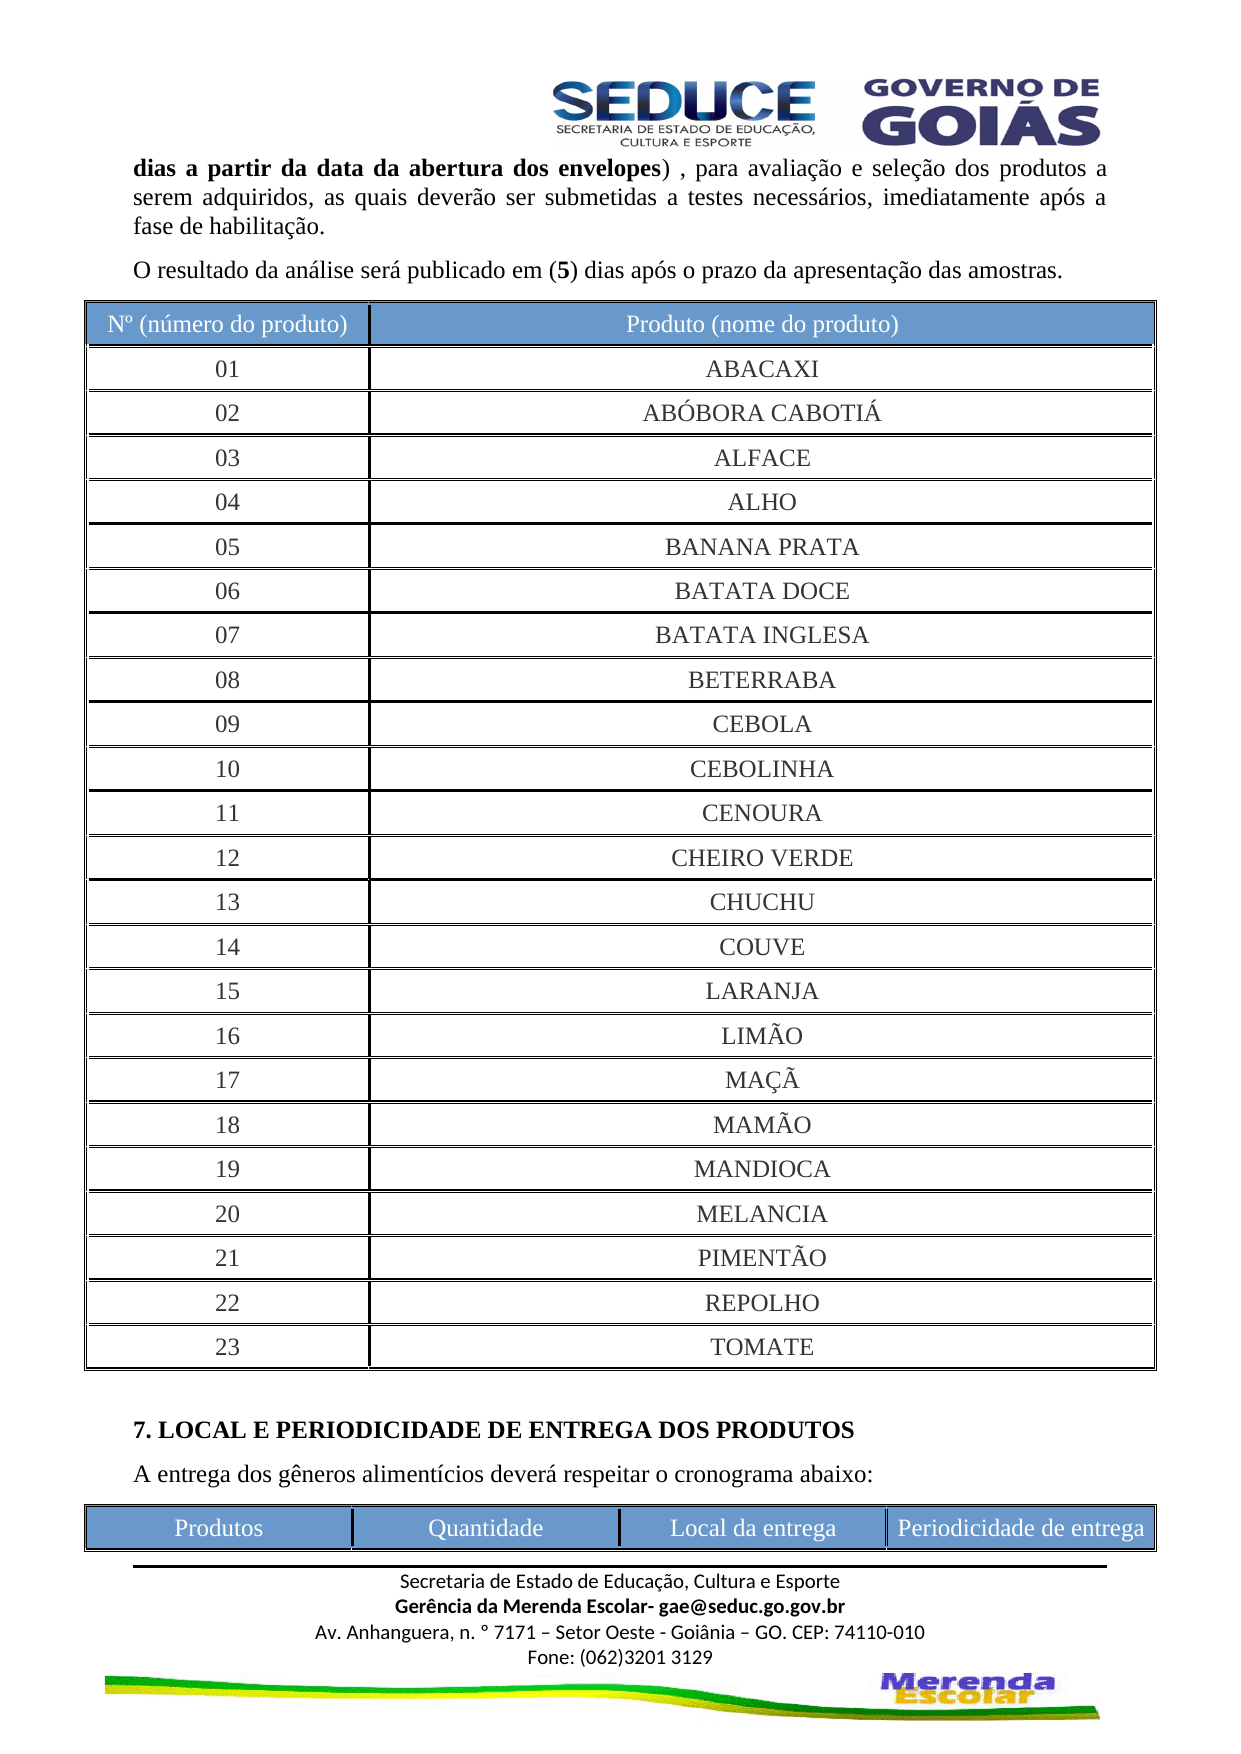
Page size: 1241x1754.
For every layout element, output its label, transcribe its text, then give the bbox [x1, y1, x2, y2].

table_cell ABACAXI [371, 344, 1154, 389]
table_cell 01 [87, 344, 368, 389]
table_cell 11 [87, 789, 368, 833]
table_cell CHEIRO VERDE [371, 834, 1154, 878]
table_cell MANDIOCA [369, 1145, 1155, 1189]
table_cell 17 [85, 1056, 369, 1100]
table_cell CEBOLA [371, 700, 1154, 744]
table_cell ALFACE [371, 433, 1154, 478]
text A entrega dos gêneros alimentícios deverá respeitar o cronograma abaixo: [133, 1459, 1107, 1488]
table_cell 02 [85, 389, 369, 433]
table_cell 07 [87, 611, 368, 656]
table_cell CHUCHU [371, 878, 1155, 922]
table_cell COUVE [371, 923, 1154, 967]
table_header Local da entrega [619, 1507, 886, 1548]
table_cell 03 [87, 433, 368, 478]
text 7. LOCAL E PERIODICIDADE DE ENTREGA DOS PRODUTOS [133, 1415, 1107, 1443]
table_cell MELANCIA [371, 1189, 1154, 1234]
table_cell 19 [85, 1145, 369, 1189]
table_cell BANANA PRATA [371, 522, 1154, 567]
table_cell 14 [87, 923, 368, 967]
table_cell 21 [85, 1234, 369, 1278]
table_cell 05 [87, 522, 368, 567]
table_cell 09 [87, 700, 368, 744]
table_cell 15 [85, 967, 369, 1011]
table_cell BETERRABA [369, 656, 1155, 700]
table_header Periodicidade de entrega (semanal ou quinzenal) [886, 1507, 1154, 1548]
table_header Produto (nome do produto) [369, 303, 1154, 344]
table_cell 22 [87, 1278, 368, 1323]
table_header Nº (número do produto) [85, 301, 369, 344]
table_cell REPOLHO [371, 1278, 1154, 1323]
table_header Produtos [87, 1505, 352, 1548]
table_cell LIMÃO [371, 1011, 1154, 1056]
table_cell 20 [87, 1189, 368, 1234]
table_cell 06 [85, 567, 369, 611]
table_cell MAÇÃ [369, 1056, 1155, 1100]
table_cell 10 [87, 745, 368, 789]
table_cell 23 [85, 1323, 369, 1367]
table_cell BATATA INGLESA [371, 611, 1154, 656]
table_cell ABÓBORA CABOTIÁ [369, 389, 1155, 433]
table_cell BATATA DOCE [369, 567, 1155, 611]
table_cell LARANJA [369, 967, 1155, 1011]
text O resultado da análise será publicado em (5) dias após o prazo da apresentação das amostras. [133, 255, 1107, 284]
table_cell MAMÃO [371, 1100, 1154, 1145]
table_cell CEBOLINHA [371, 745, 1154, 789]
table_cell PIMENTÃO [369, 1234, 1155, 1278]
table_cell CENOURA [371, 789, 1154, 833]
table_cell 18 [87, 1100, 368, 1145]
table_cell 16 [87, 1011, 368, 1056]
table_cell 04 [85, 478, 369, 522]
table_cell ALHO [369, 478, 1155, 522]
table_cell 08 [85, 656, 369, 700]
table_cell 13 [85, 878, 368, 922]
table_cell 12 [87, 834, 368, 878]
table_cell TOMATE [369, 1323, 1155, 1367]
table_header Quantidade [352, 1507, 619, 1548]
picture [552, 73, 1108, 154]
